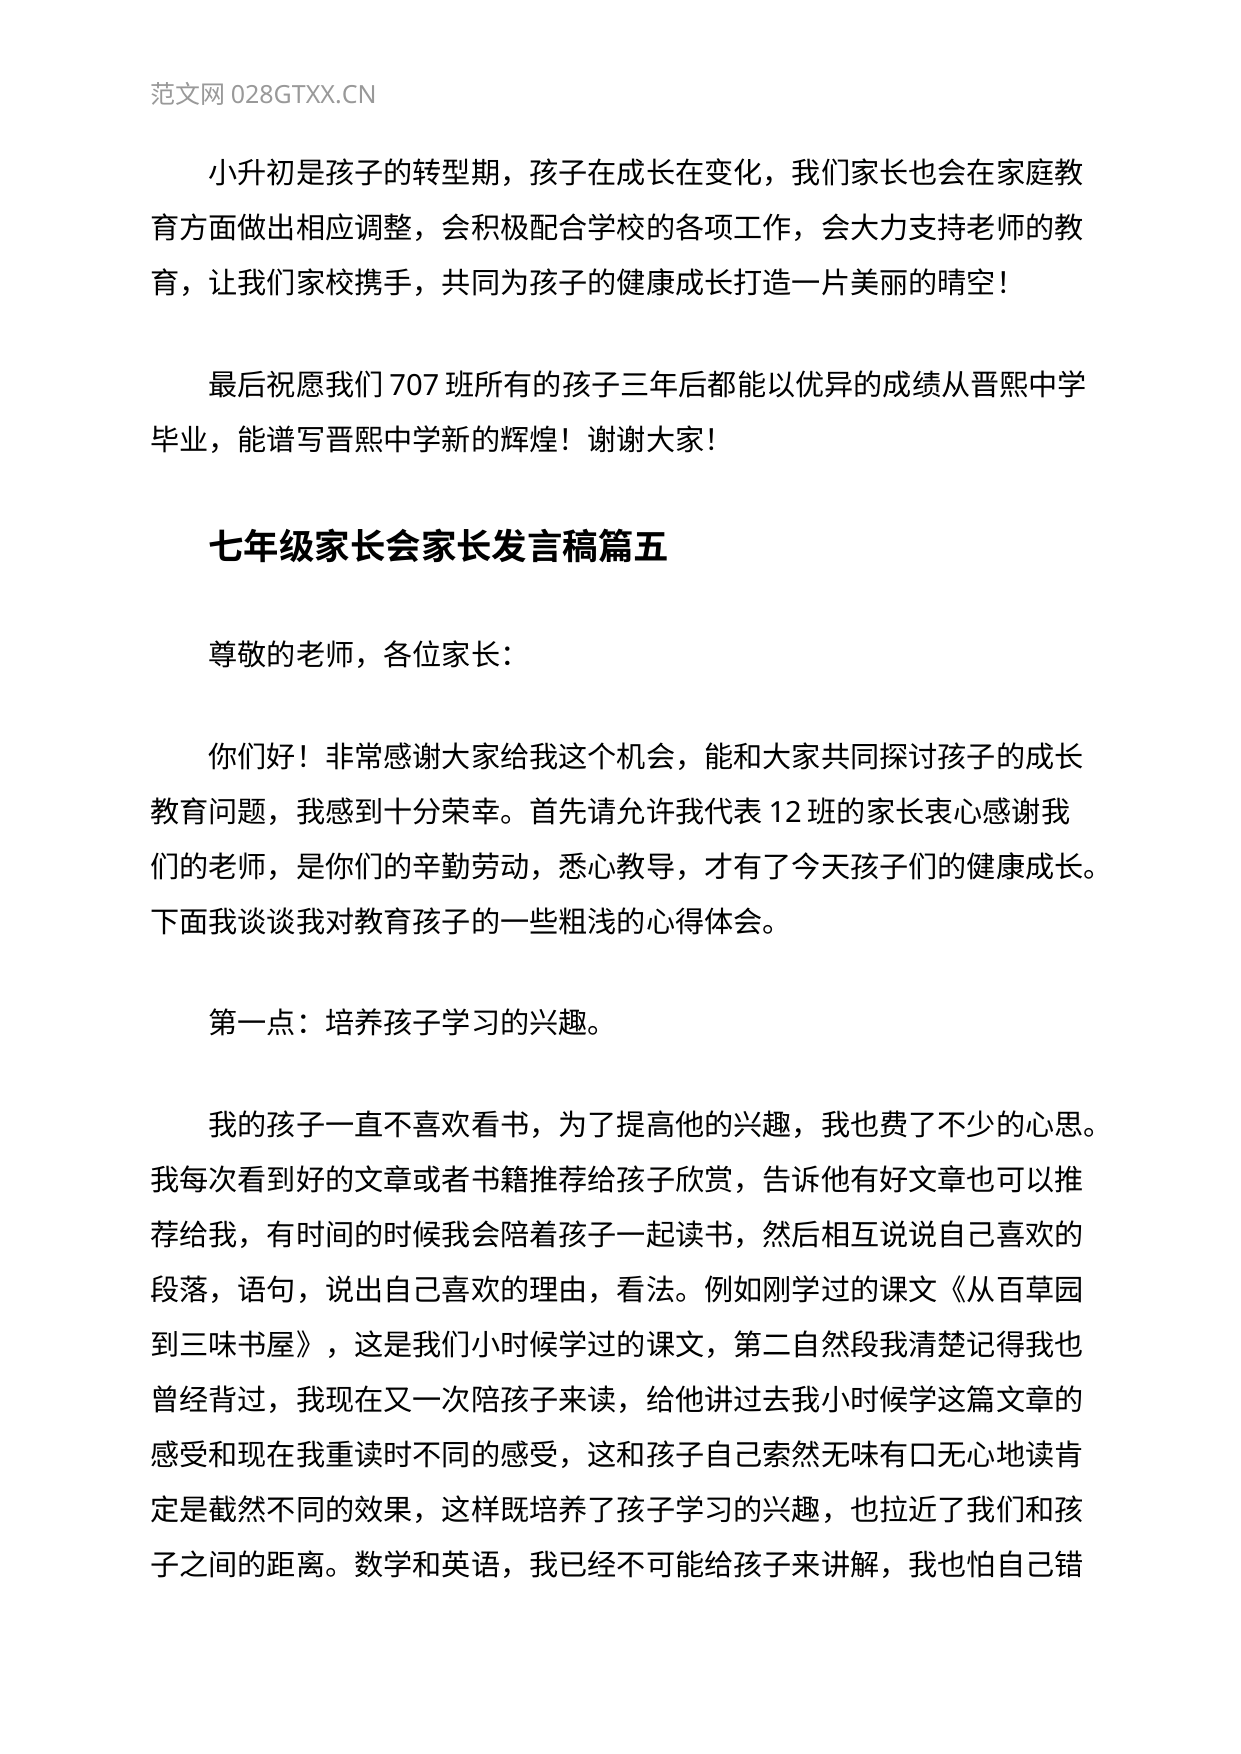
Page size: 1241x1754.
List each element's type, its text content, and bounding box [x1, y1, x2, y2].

text 最后祝愿我们707班所有的孩子三年后都能以优异的成绩从晋熙中学毕业，能谱写晋熙中学新的辉煌！谢谢大家！ [150, 362, 1090, 459]
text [150, 1102, 1090, 1583]
text 你们好！非常感谢大家给我这个机会，能和大家共同探讨孩子的成长教育问题，我感到十分荣幸。首先请允许我代表12班的家长衷心感谢我们的老师，是你们的辛勤劳动，悉心教导，才有了今天孩子们的健康成长。下面我谈谈我对教育孩子的一些粗浅的心得体会。 [150, 733, 1090, 941]
text 第一点：培养孩子学习的兴趣。 [150, 1000, 1090, 1042]
text 七年级家长会家长发言稿篇五 [150, 518, 1090, 569]
text 小升初是孩子的转型期，孩子在成长在变化，我们家长也会在家庭教育方面做出相应调整，会积极配合学校的各项工作，会大力支持老师的教育，让我们家校携手，共同为孩子的健康成长打造一片美丽的晴空！ [150, 150, 1090, 302]
text 尊敬的老师，各位家长： [150, 632, 1090, 674]
